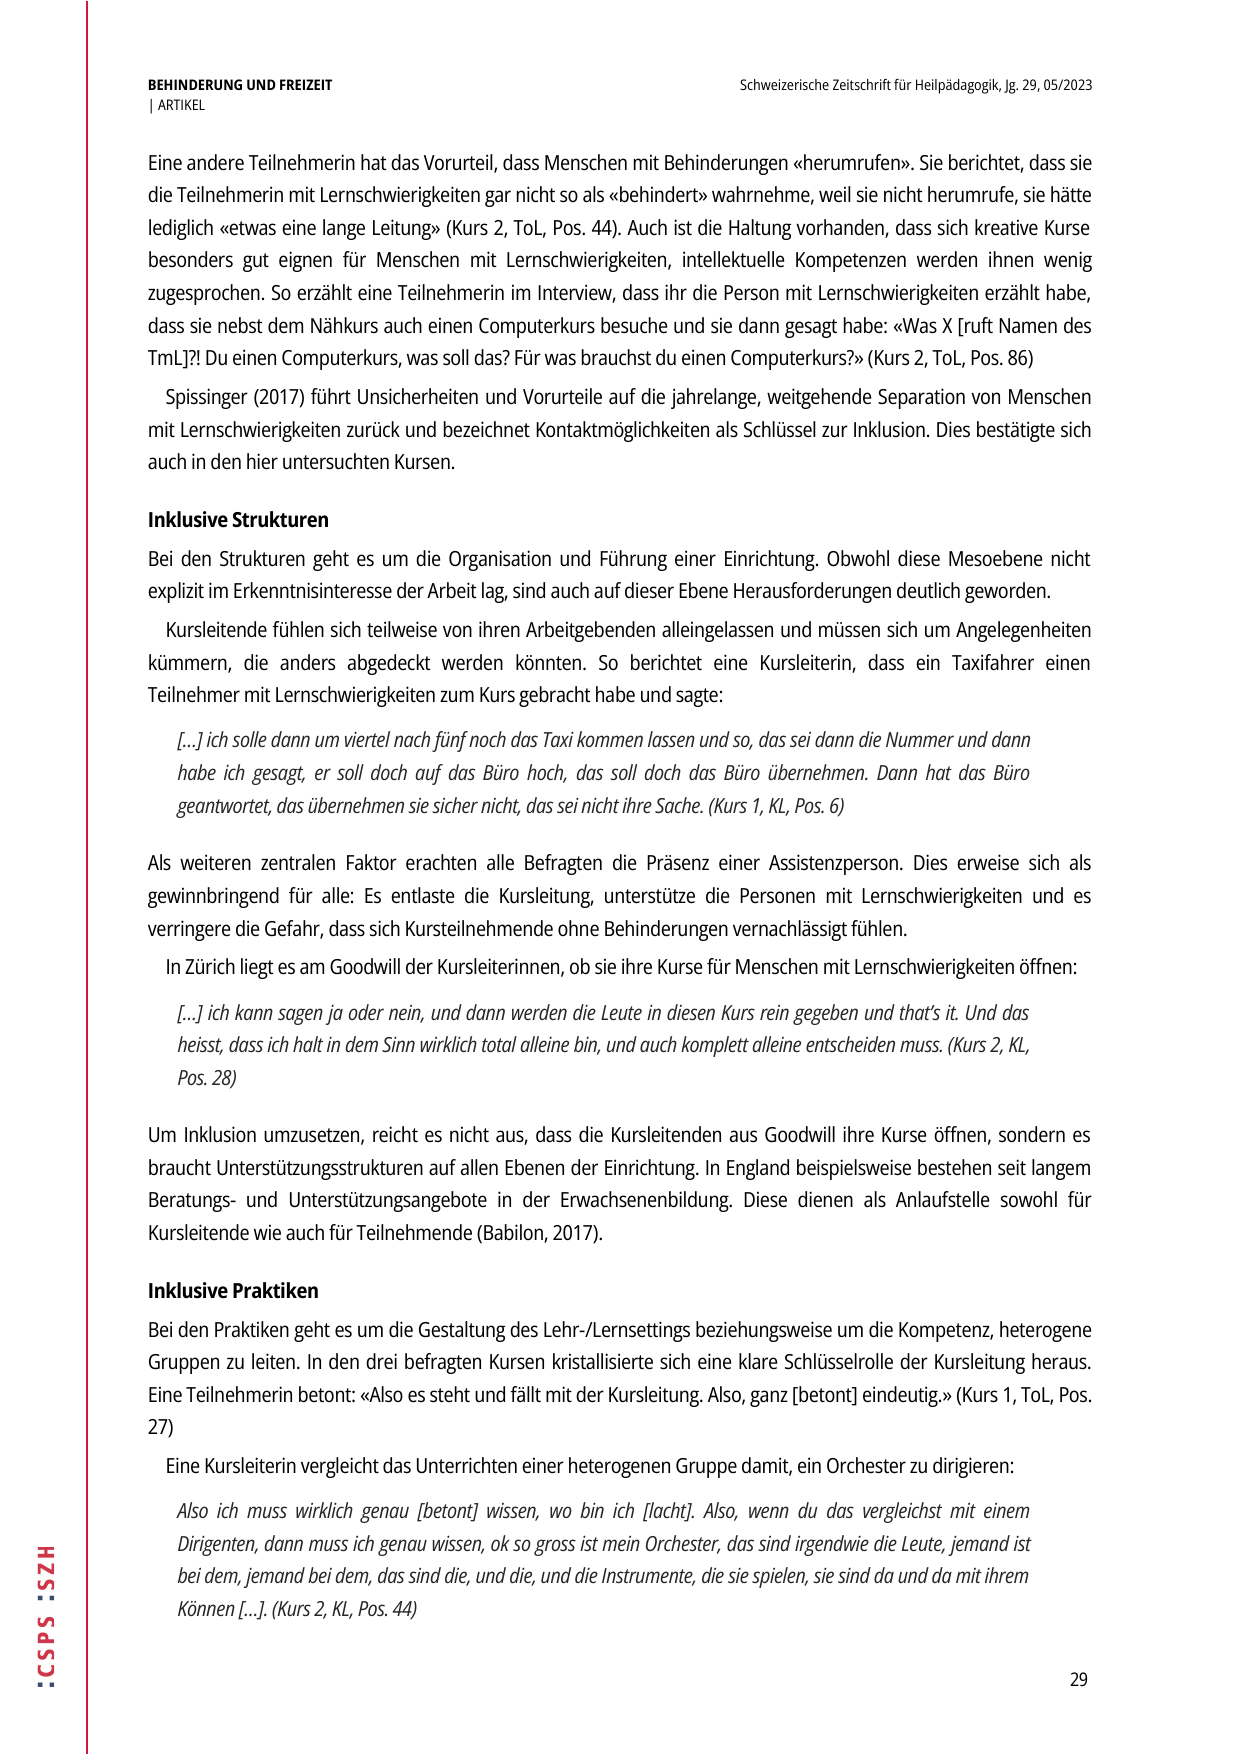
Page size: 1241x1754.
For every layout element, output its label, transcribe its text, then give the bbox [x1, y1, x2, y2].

picture [37, 1547, 55, 1687]
text Spissinger (2017) führt Unsicherheiten und Vorurteile auf die jahrelange, weitgehende Separation von Menschen mit Lernschwierigkeiten zurück und bezeichnet Kontaktmöglichkeiten als Schlüssel zur Inklusion. Dies bestätigte sich auch in den hier untersuchten Kursen. [148, 382, 1092, 476]
text Um Inklusion umzusetzen, reicht es nicht aus, dass die Kursleitenden aus Goodwill ihre Kurse öffnen, sondern es braucht Unterstützungsstrukturen auf allen Ebenen der Einrichtung. In England beispielsweise bestehen seit langem Beratungs- und Unterstützungsangebote in der Erwachsenenbildung. Diese dienen als Anlaufstelle sowohl für Kursleitende wie auch für Teilnehmende (Babilon, 2017). [148, 1120, 1092, 1247]
subtitle Inklusive Praktiken [148, 1276, 1092, 1304]
text […] ich kann sagen ja oder nein, und dann werden die Leute in diesen Kurs rein gegeben und that’s it. Und das heisst, dass ich halt in dem Sinn wirklich total alleine bin, und auch komplett alleine entscheiden muss. (Kurs 2, KL, Pos. 28) [177, 998, 1033, 1091]
text […] ich solle dann um viertel nach fünf noch das Taxi kommen lassen und so, das sei dann die Nummer und dann habe ich gesagt, er soll doch auf das Büro hoch, das soll doch das Büro übernehmen. Dann hat das Büro geantwortet, das übernehmen sie sicher nicht, das sei nicht ihre Sache. (Kurs 1, KL, Pos. 6) [177, 726, 1033, 819]
text Also ich muss wirklich genau [betont] wissen, wo bin ich [lacht]. Also, wenn du das vergleichst mit einem Dirigenten, dann muss ich genau wissen, ok so gross ist mein Orchester, das sind irgendwie die Leute, jemand ist bei dem, jemand bei dem, das sind die, und die, und die Instrumente, die sie spielen, sie sind da und da mit ihrem Können […]. (Kurs 2, KL, Pos. 44) [177, 1496, 1033, 1623]
subtitle Inklusive Strukturen [148, 505, 1092, 533]
text Kursleitende fühlen sich teilweise von ihren Arbeitgebenden alleingelassen und müssen sich um Angelegenheiten kümmern, die anders abgedeckt werden könnten. So berichtet eine Kursleiterin, dass ein Taxifahrer einen Teilnehmer mit Lernschwierigkeiten zum Kurs gebracht habe und sagte: [148, 615, 1092, 709]
text Bei den Strukturen geht es um die Organisation und Führung einer Einrichtung. Obwohl diese Mesoebene nicht explizit im Erkenntnisinteresse der Arbeit lag, sind auch auf dieser Ebene Herausforderungen deutlich geworden. [148, 544, 1092, 605]
text Eine andere Teilnehmerin hat das Vorurteil, dass Menschen mit Behinderungen «herumrufen». Sie berichtet, dass sie die Teilnehmerin mit Lernschwierigkeiten gar nicht so als «behindert» wahrnehme, weil sie nicht herumrufe, sie hätte lediglich «etwas eine lange Leitung» (Kurs 2, ToL, Pos. 44). Auch ist die Haltung vorhanden, dass sich kreative Kurse besonders gut eignen für Menschen mit Lernschwierigkeiten, intellektuelle Kompetenzen werden ihnen wenig zugesprochen. So erzählt eine Teilnehmerin im Interview, dass ihr die Person mit Lernschwierigkeiten erzählt habe, dass sie nebst dem Nähkurs auch einen Computerkurs besuche und sie dann gesagt habe: «Was X [ruft Namen des TmL]?! Du einen Computerkurs, was soll das? Für was brauchst du einen Computerkurs?» (Kurs 2, ToL, Pos. 86) [148, 148, 1092, 372]
text In Zürich liegt es am Goodwill der Kursleiterinnen, ob sie ihre Kurse für Menschen mit Lernschwierigkeiten öffnen: [148, 952, 1092, 981]
text Eine Kursleiterin vergleicht das Unterrichten einer heterogenen Gruppe damit, ein Orchester zu dirigieren: [148, 1451, 1092, 1480]
text Bei den Praktiken geht es um die Gestaltung des Lehr-/Lernsettings beziehungsweise um die Kompetenz, heterogene Gruppen zu leiten. In den drei befragten Kursen kristallisierte sich eine klare Schlüsselrolle der Kursleitung heraus. Eine Teilnehmerin betont: «Also es steht und fällt mit der Kursleitung. Also, ganz [betont] eindeutig.» (Kurs 1, ToL, Pos. 27) [148, 1315, 1092, 1441]
text Als weiteren zentralen Faktor erachten alle Befragten die Präsenz einer Assistenzperson. Dies erweise sich als gewinnbringend für alle: Es entlaste die Kursleitung, unterstütze die Personen mit Lernschwierigkeiten und es verringere die Gefahr, dass sich Kursteilnehmende ohne Behinderungen vernachlässigt fühlen. [148, 848, 1092, 942]
